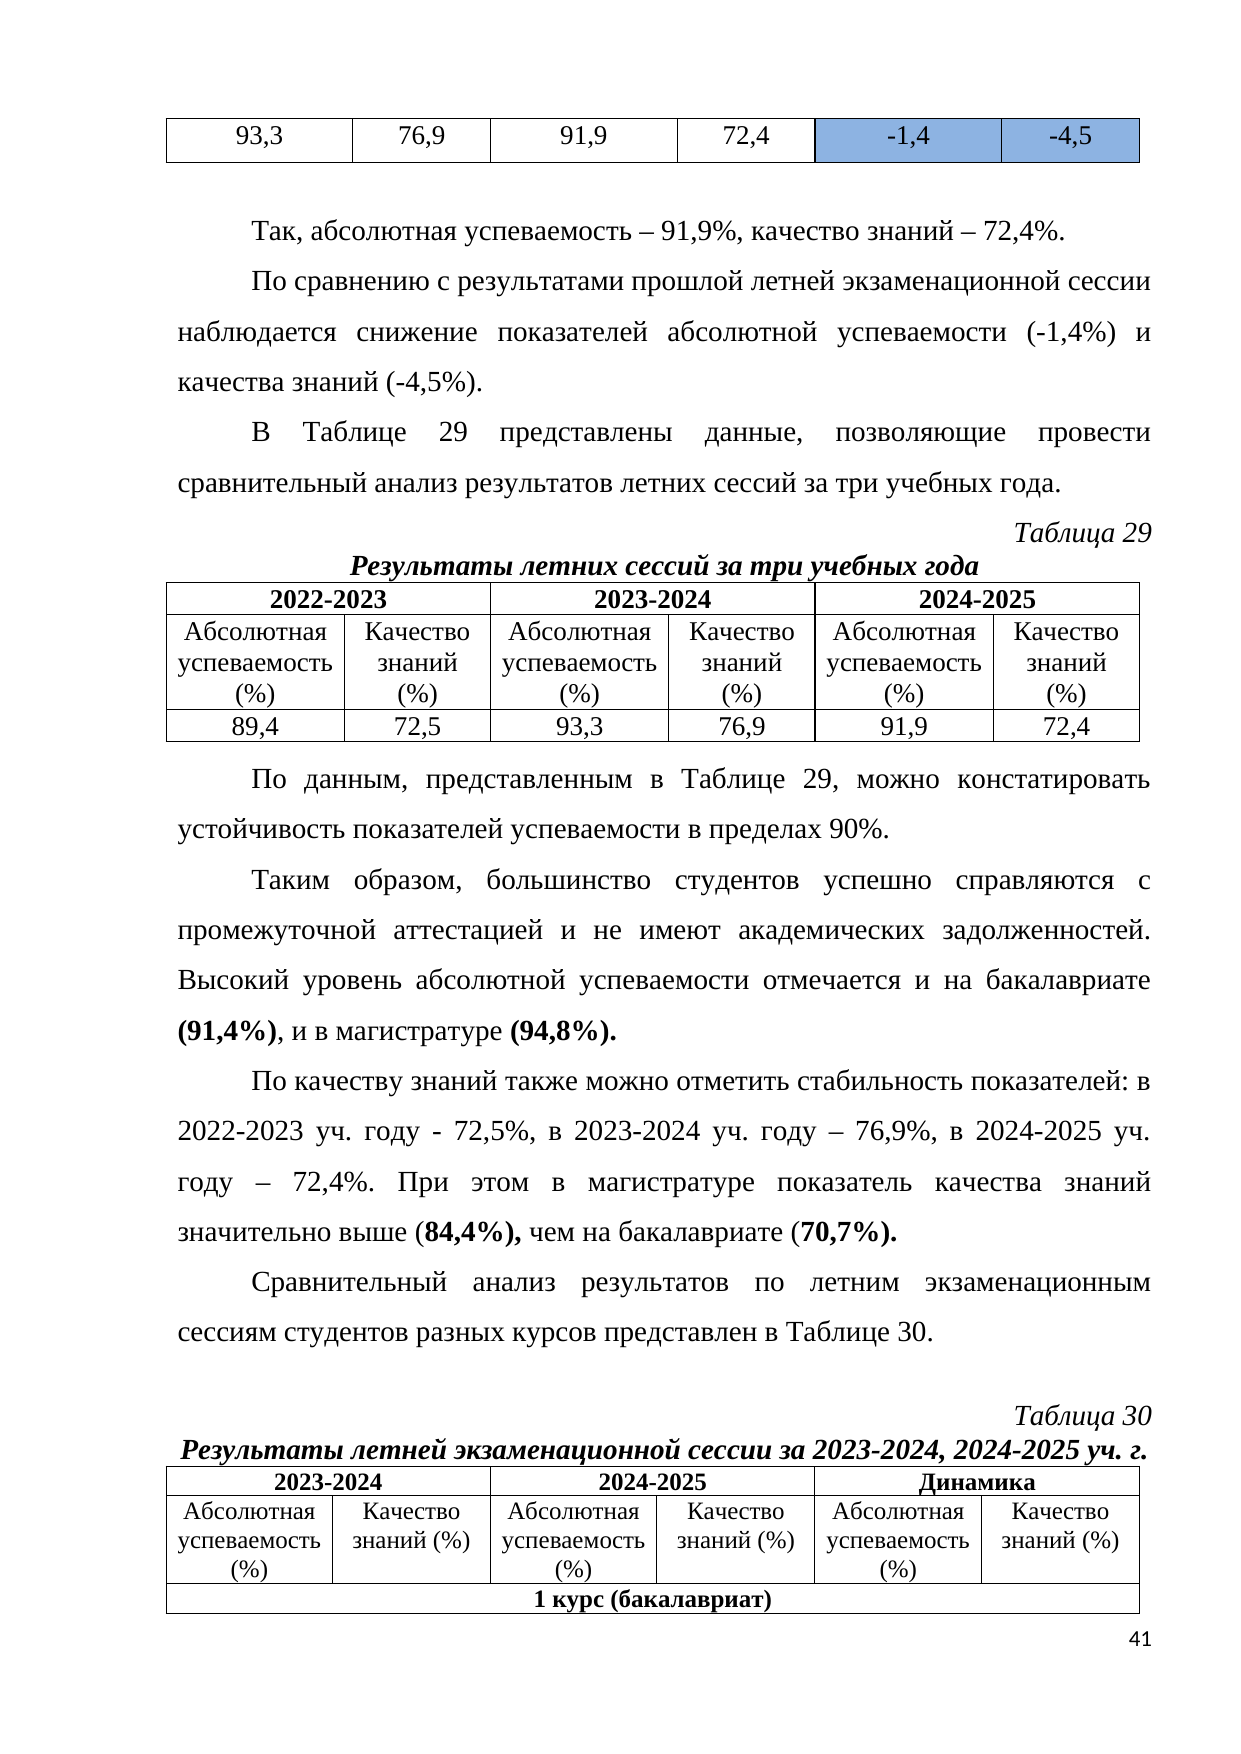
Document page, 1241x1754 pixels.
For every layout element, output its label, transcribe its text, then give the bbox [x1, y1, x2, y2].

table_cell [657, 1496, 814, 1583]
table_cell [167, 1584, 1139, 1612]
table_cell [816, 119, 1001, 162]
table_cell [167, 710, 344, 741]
text Сравнительный анализ результатов по летним экзаменационным сессиям студентов разных курсов представлен в Таблице 30. [177, 1264, 1152, 1348]
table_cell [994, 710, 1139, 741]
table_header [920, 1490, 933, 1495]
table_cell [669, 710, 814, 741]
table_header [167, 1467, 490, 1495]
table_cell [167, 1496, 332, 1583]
text Таблица 29 [177, 515, 1152, 548]
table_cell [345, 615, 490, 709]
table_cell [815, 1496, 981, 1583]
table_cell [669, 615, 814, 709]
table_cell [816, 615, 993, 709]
text Результаты летних сессий за три учебных года [177, 548, 1152, 582]
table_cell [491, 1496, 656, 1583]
text Таблица 30 [177, 1398, 1152, 1432]
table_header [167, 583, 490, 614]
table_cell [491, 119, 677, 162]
text Таким образом, большинство студентов успешно справляются с промежуточной аттестацией и не имеют академических задолженностей. Высокий уровень абсолютной успеваемости отмечается и на бакалавриате (91,4%), и в магистратуре (94,8%). [177, 862, 1152, 1046]
text В Таблице 29 представлены данные, позволяющие провести сравнительный анализ результатов летних сессий за три учебных года. [177, 414, 1152, 498]
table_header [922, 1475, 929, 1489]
text Так, абсолютная успеваемость – 91,9%, качество знаний – 72,4%. [177, 213, 1152, 247]
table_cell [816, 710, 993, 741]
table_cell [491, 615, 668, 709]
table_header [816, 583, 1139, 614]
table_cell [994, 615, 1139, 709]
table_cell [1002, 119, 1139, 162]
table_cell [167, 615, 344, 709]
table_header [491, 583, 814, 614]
text По данным, представленным в Таблице 29, можно констатировать устойчивость показателей успеваемости в пределах 90%. [177, 761, 1152, 845]
text Результаты летней экзаменационной сессии за 2023-2024, 2024-2025 уч. г. [177, 1432, 1152, 1466]
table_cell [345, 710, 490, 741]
text По качеству знаний также можно отметить стабильность показателей: в 2022-2023 уч. году - 72,5%, в 2023-2024 уч. году – 76,9%, в 2024-2025 уч. году – 72,4%. При этом в магистратуре показатель качества знаний значительно выше (84,4%), чем на бакалавриате (70,7%). [177, 1063, 1152, 1247]
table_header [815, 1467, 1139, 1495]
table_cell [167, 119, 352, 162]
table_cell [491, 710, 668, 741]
text По сравнению с результатами прошлой летней экзаменационной сессии наблюдается снижение показателей абсолютной успеваемости (-1,4%) и качества знаний (-4,5%). [177, 263, 1152, 398]
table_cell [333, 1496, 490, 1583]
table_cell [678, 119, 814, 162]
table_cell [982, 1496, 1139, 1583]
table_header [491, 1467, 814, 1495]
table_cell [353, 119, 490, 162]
